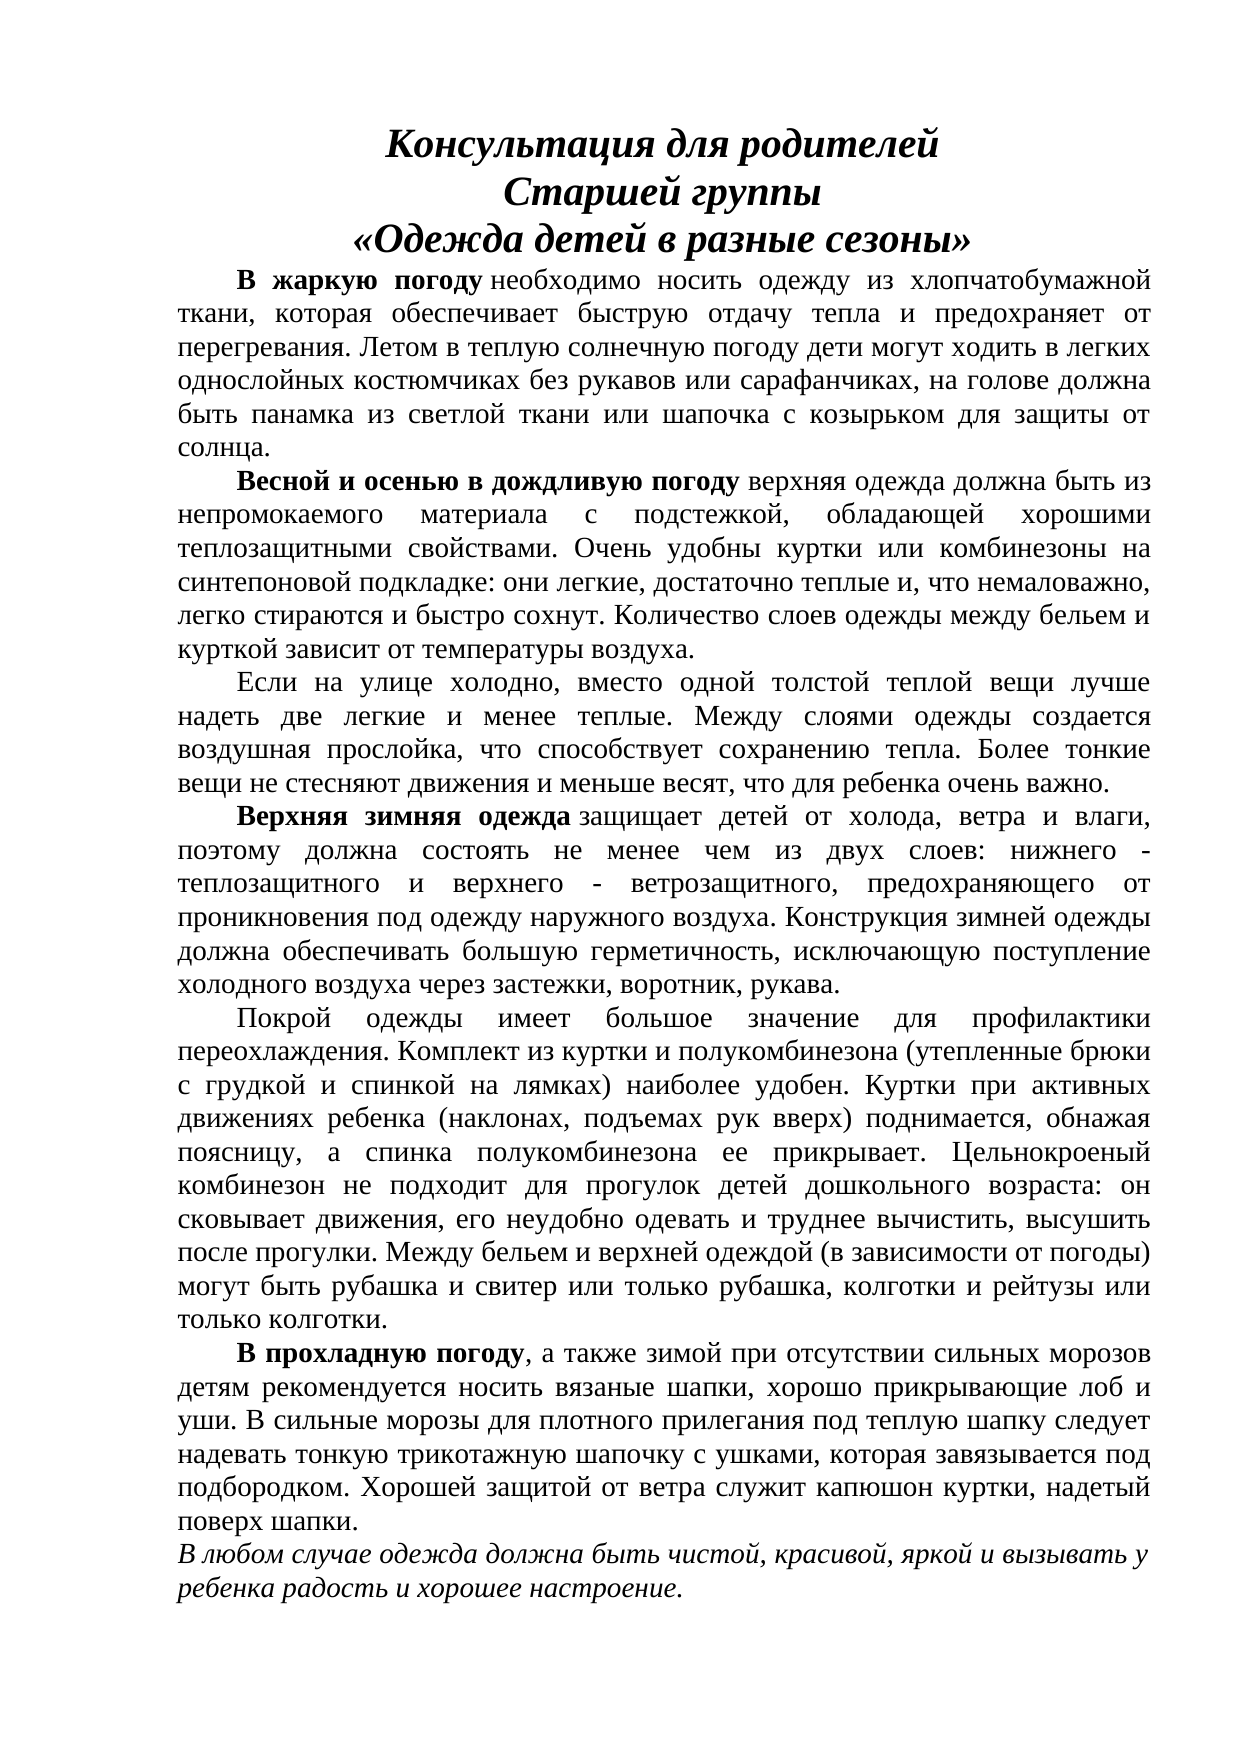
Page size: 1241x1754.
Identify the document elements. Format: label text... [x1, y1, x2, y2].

text «Одежда детей в разные сезоны» [177, 214, 1152, 262]
text Верхняя зимняя одежда защищает детей от холода, ветра и влаги, поэтому должна состоять не менее чем из двух слоев: нижнего - теплозащитного и верхнего - ветрозащитного, предохраняющего от проникновения под одежду наружного воздуха. Конструкция зимней одежды должна обеспечивать большую герметичность, исключающую поступление холодного воздуха через застежки, воротник, рукава. [177, 798, 1152, 1000]
text Покрой одежды имеет большое значение для профилактики переохлаждения. Комплект из куртки и полукомбинезона (утепленные брюки с грудкой и спинкой на лямках) наиболее удобен. Куртки при активных движениях ребенка (наклонах, подъемах рук вверх) поднимается, обнажая поясницу, а спинка полукомбинезона ее прикрывает. Цельнокроеный комбинезон не подходит для прогулок детей дошкольного возраста: он сковывает движения, его неудобно одевать и труднее вычистить, высушить после прогулки. Между бельем и верхней одеждой (в зависимости от погоды) могут быть рубашка и свитер или только рубашка, колготки и рейтузы или только колготки. [177, 1000, 1152, 1335]
text Старшей группы [177, 166, 1152, 214]
text Весной и осенью в дождливую погоду верхняя одежда должна быть из непромокаемого материала с подстежкой, обладающей хорошими теплозащитными свойствами. Очень удобны куртки или комбинезоны на синтепоновой подкладке: они легкие, достаточно теплые и, что немаловажно, легко стираются и быстро сохнут. Количество слоев одежды между бельем и курткой зависит от температуры воздуха. [177, 463, 1152, 664]
text В любом случае одежда должна быть чистой, красивой, яркой и вызывать у ребенка радость и хорошее настроение. [177, 1536, 1152, 1603]
text В прохладную погоду, а также зимой при отсутствии сильных морозов детям рекомендуется носить вязаные шапки, хорошо прикрывающие лоб и уши. В сильные морозы для плотного прилегания под теплую шапку следует надевать тонкую трикотажную шапочку с ушками, которая завязывается под подбородком. Хорошей защитой от ветра служит капюшон куртки, надетый поверх шапки. [177, 1335, 1152, 1536]
text Если на улице холодно, вместо одной толстой теплой вещи лучше надеть две легкие и менее теплые. Между слоями одежды создается воздушная прослойка, что способствует сохранению тепла. Более тонкие вещи не стесняют движения и меньше весят, что для ребенка очень важно. [177, 664, 1152, 798]
text Консультация для родителей [177, 118, 1152, 166]
text В жаркую погоду необходимо носить одежду из хлопчатобумажной ткани, которая обеспечивает быструю отдачу тепла и предохраняет от перегревания. Летом в теплую солнечную погоду дети могут ходить в легких однослойных костюмчиках без рукавов или сарафанчиках, на голове должна быть панамка из светлой ткани или шапочка с козырьком для защиты от солнца. [177, 262, 1152, 463]
